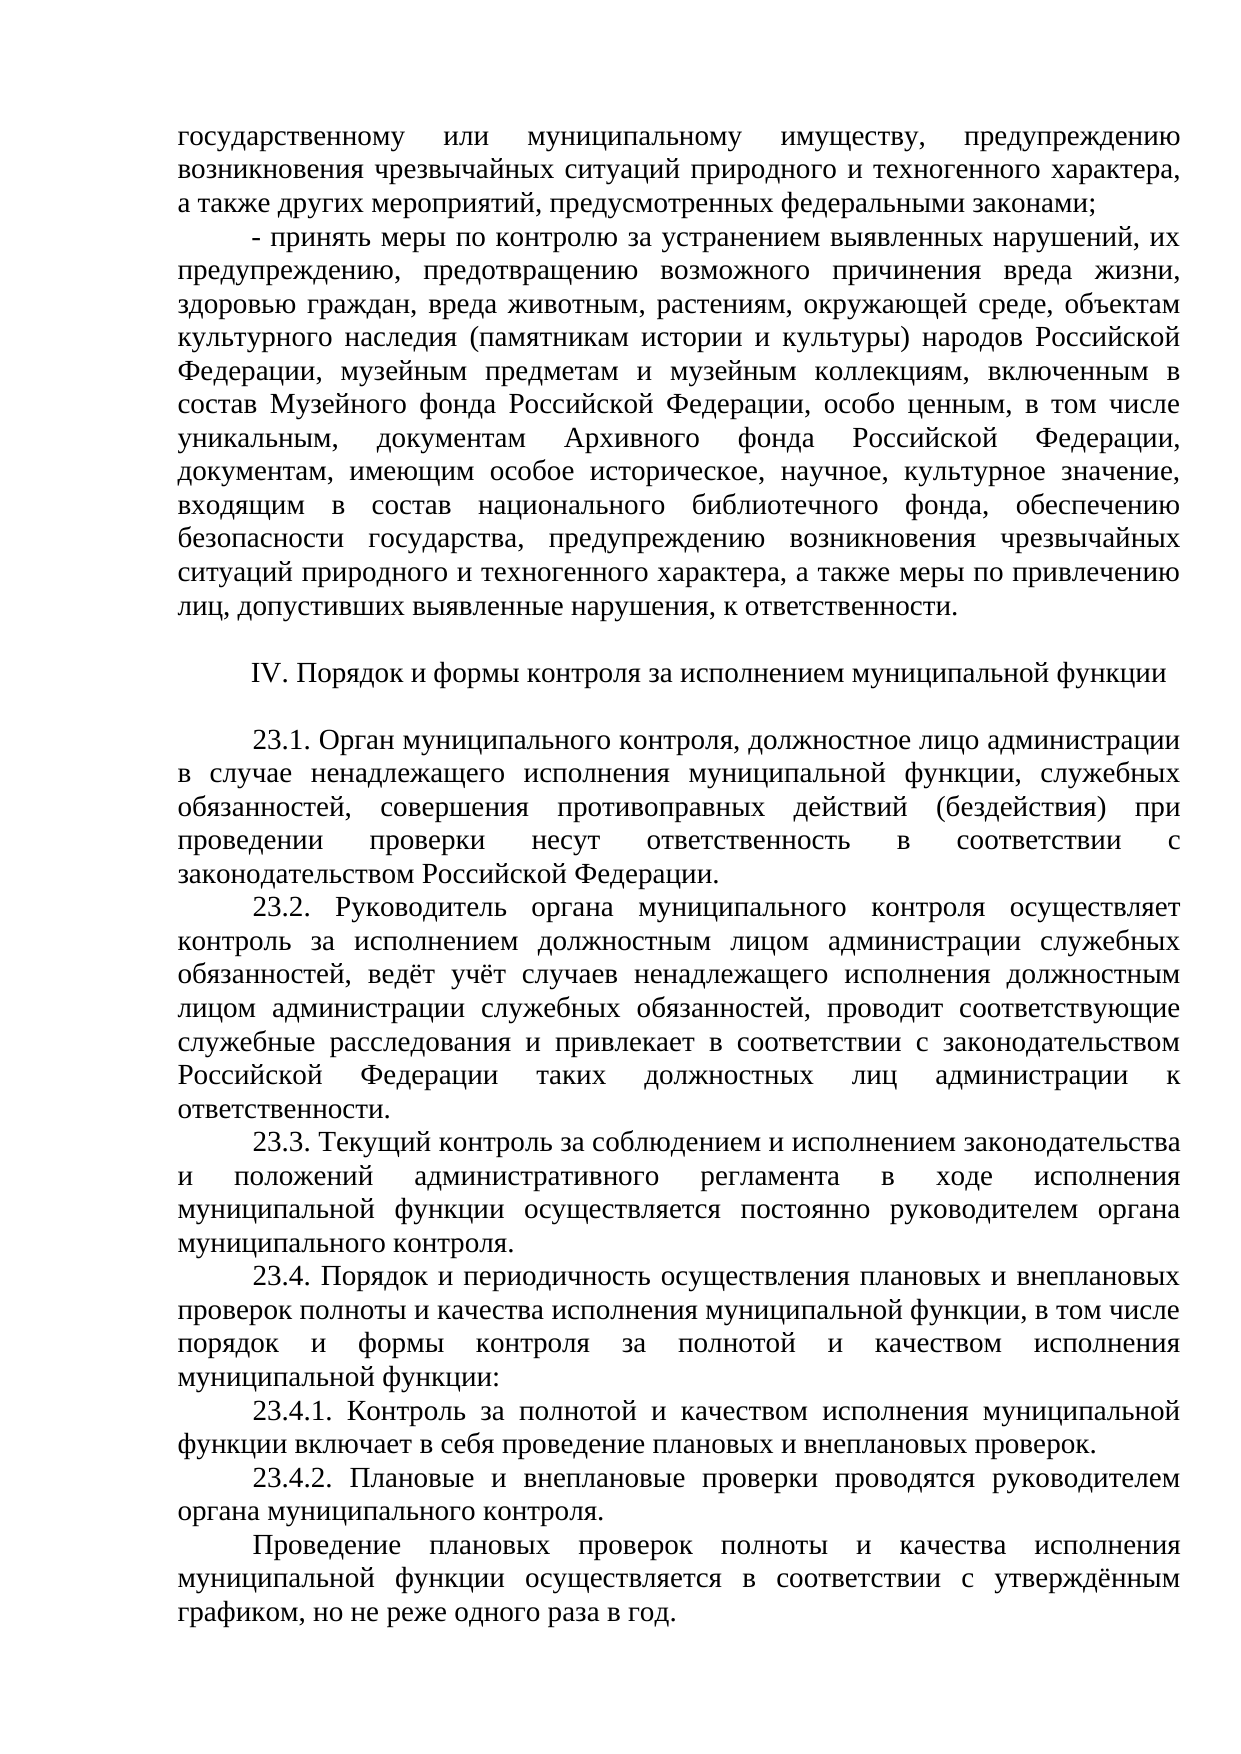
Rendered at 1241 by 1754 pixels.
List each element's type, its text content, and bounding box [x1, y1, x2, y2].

text 23.1. Орган муниципального контроля, должностное лицо администрации в случае ненадлежащего исполнения муниципальной функции, служебных обязанностей, совершения противоправных действий (бездействия) при проведении проверки несут ответственность в соответствии с законодательством Российской Федерации. [177, 722, 1181, 889]
text 23.4. Порядок и периодичность осуществления плановых и внеплановых проверок полноты и качества исполнения муниципальной функции, в том числе порядок и формы контроля за полнотой и качеством исполнения муниципальной функции: [177, 1258, 1181, 1393]
text 23.4.1. Контроль за полнотой и качеством исполнения муниципальной функции включает в себя проведение плановых и внеплановых проверок. [177, 1393, 1181, 1460]
text - принять меры по контролю за устранением выявленных нарушений, их предупреждению, предотвращению возможного причинения вреда жизни, здоровью граждан, вреда животным, растениям, окружающей среде, объектам культурного наследия (памятникам истории и культуры) народов Российской Федерации, музейным предметам и музейным коллекциям, включенным в состав Музейного фонда Российской Федерации, особо ценным, в том числе уникальным, документам Архивного фонда Российской Федерации, документам, имеющим особое историческое, научное, культурное значение, входящим в состав национального библиотечного фонда, обеспечению безопасности государства, предупреждению возникновения чрезвычайных ситуаций природного и техногенного характера, а также меры по привлечению лиц, допустивших выявленные нарушения, к ответственности. [177, 219, 1181, 621]
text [177, 118, 1181, 219]
text Проведение плановых проверок полноты и качества исполнения муниципальной функции осуществляется в соответствии с утверждённым графиком, но не реже одного раза в год. [177, 1527, 1181, 1627]
text 23.4.2. Плановые и внеплановые проверки проводятся руководителем органа муниципального контроля. [177, 1460, 1181, 1527]
text 23.2. Руководитель органа муниципального контроля осуществляет контроль за исполнением должностным лицом администрации служебных обязанностей, ведёт учёт случаев ненадлежащего исполнения должностным лицом администрации служебных обязанностей, проводит соответствующие служебные расследования и привлекает в соответствии с законодательством Российской Федерации таких должностных лиц администрации к ответственности. [177, 889, 1181, 1124]
text 23.3. Текущий контроль за соблюдением и исполнением законодательства и положений административного регламента в ходе исполнения муниципальной функции осуществляется постоянно руководителем органа муниципального контроля. [177, 1124, 1181, 1258]
text IV. Порядок и формы контроля за исполнением муниципальной функции [177, 655, 1181, 688]
